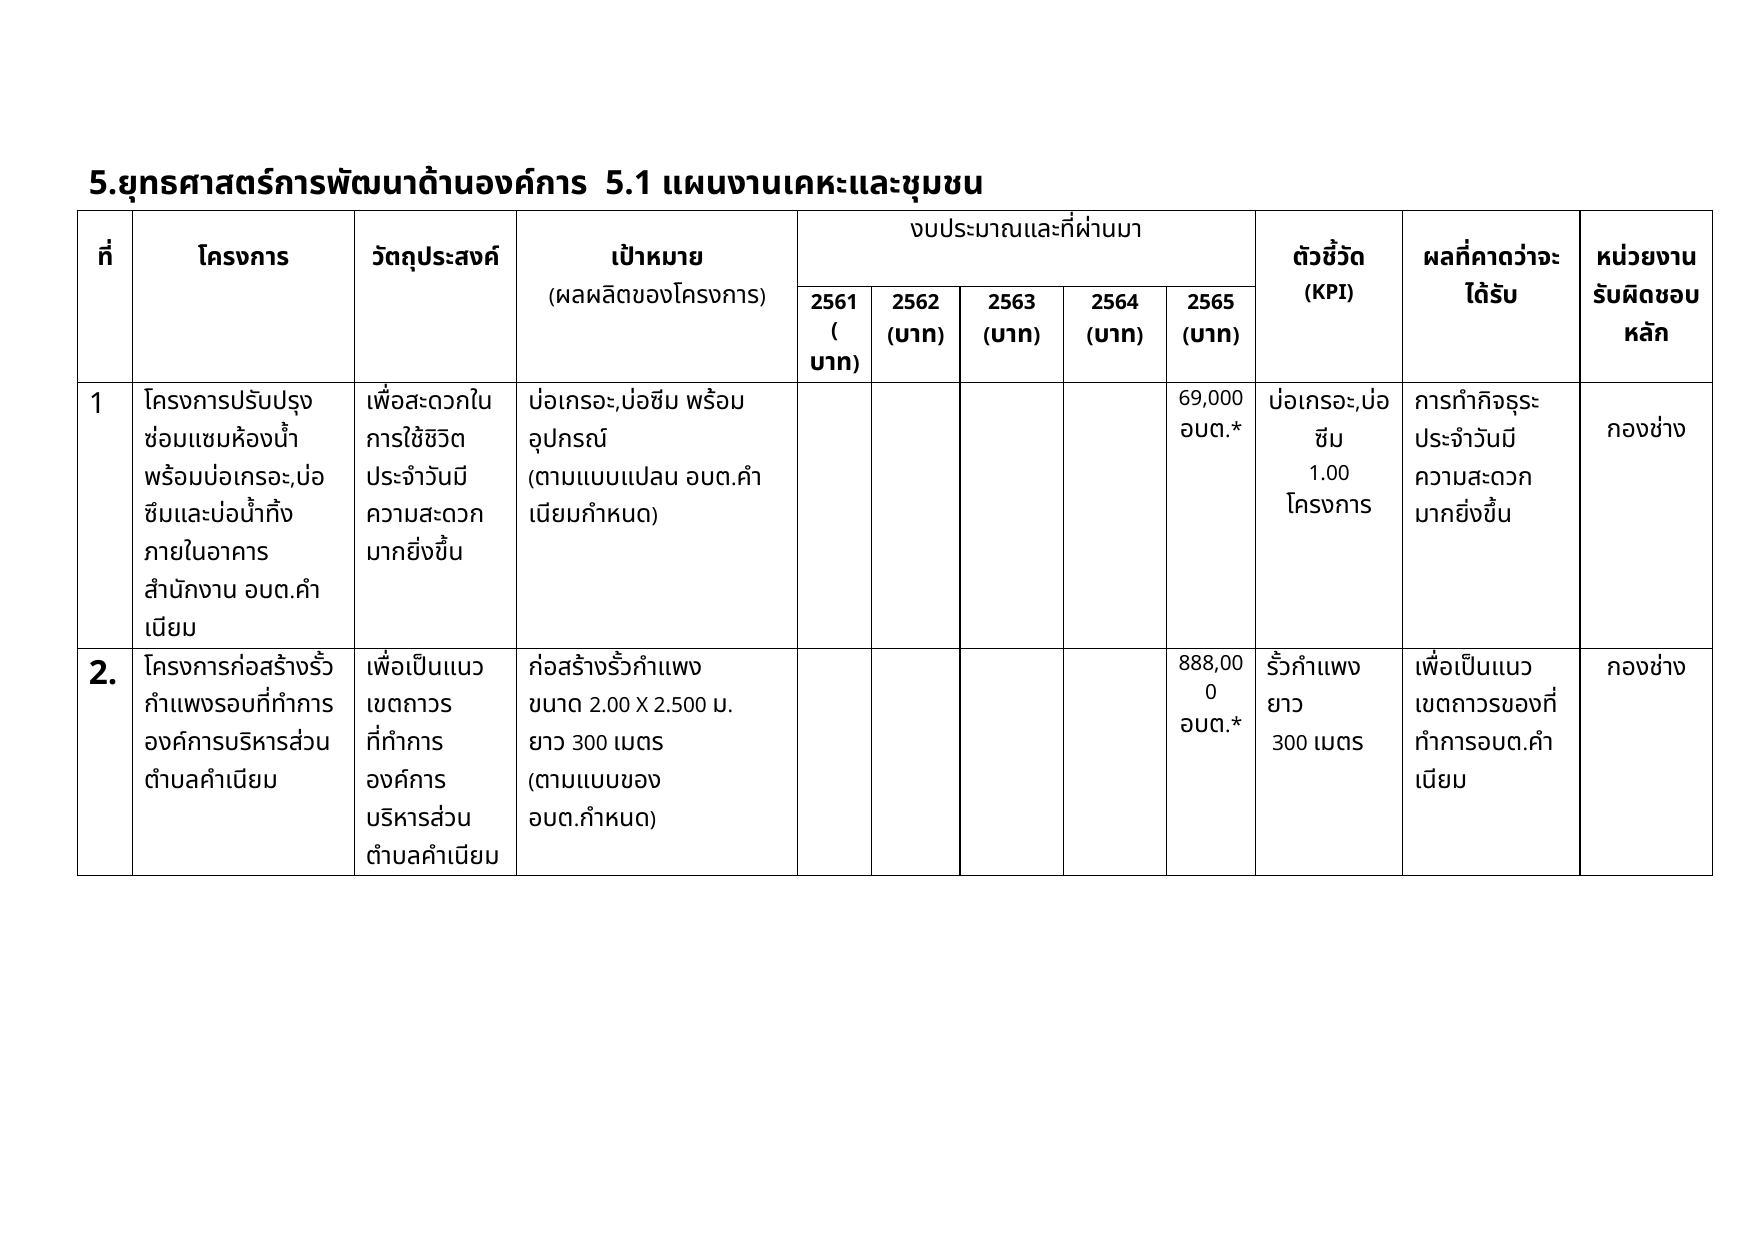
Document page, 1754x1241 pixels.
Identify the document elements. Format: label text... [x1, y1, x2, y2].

table_header งบประมาณและที่ผ่านมา [798, 211, 1255, 286]
table_header ตัวชี้วัด (KPI) [1256, 211, 1402, 382]
table_cell โครงการปรับปรุงซ่อมแซมห้องน้ำ พร้อมบ่อเกรอะ,บ่อซึมและบ่อน้ำทิ้งภายในอาคารสำนักงาน อบต.คำเนียม [133, 383, 354, 647]
table_cell [961, 649, 1063, 875]
table_cell รั้วกำแพงยาว 300 เมตร [1256, 649, 1402, 875]
table_header หน่วยงาน รับผิดชอบหลัก [1581, 211, 1712, 382]
table_cell 2563 (บาท) [961, 287, 1063, 382]
table_cell 2562 (บาท) [872, 287, 959, 382]
table_cell ก่อสร้างรั้วกำแพง ขนาด 2.00 X 2.500 ม. ยาว 300 เมตร (ตามแบบของ อบต.กำหนด) [517, 649, 797, 875]
table_cell บ่อเกรอะ,บ่อซีม พร้อมอุปกรณ์ (ตามแบบแปลน อบต.คำเนียมกำหนด) [517, 383, 797, 647]
table_cell 2. [78, 649, 132, 875]
table_cell 2561 (บาท) [798, 287, 871, 382]
table_cell กองช่าง [1581, 383, 1712, 647]
table_cell 69,000 อบต.* [1167, 383, 1255, 647]
table_cell [1064, 383, 1166, 647]
table_cell [872, 383, 959, 647]
table_cell การทำกิจธุระประจำวันมีความสะดวกมากยิ่งขึ้น [1403, 383, 1579, 647]
table_header โครงการ [133, 211, 354, 382]
table_cell 1 [78, 383, 132, 647]
table_cell เพื่อสะดวกในการใช้ชิวิตประจำวันมีความสะดวกมากยิ่งขึ้น [355, 383, 516, 647]
table_cell [798, 649, 871, 875]
table_header เป้าหมาย (ผลผลิตของโครงการ) [517, 211, 797, 382]
table_header วัตถุประสงค์ [355, 211, 516, 382]
table_cell [872, 649, 959, 875]
table_cell 2565 (บาท) [1167, 287, 1255, 382]
table_cell กองช่าง [1581, 649, 1712, 875]
table_cell เพื่อเป็นแนวเขตถาวรที่ทำการองค์การบริหารส่วนตำบลคำเนียม [355, 649, 516, 875]
table_cell บ่อเกรอะ,บ่อซีม 1.00 โครงการ [1256, 383, 1402, 647]
table_cell [798, 383, 871, 647]
table_cell [961, 383, 1063, 647]
table_header ผลที่คาดว่าจะได้รับ [1403, 211, 1579, 382]
table_cell โครงการก่อสร้างรั้วกำแพงรอบที่ทำการองค์การบริหารส่วนตำบลคำเนียม [133, 649, 354, 875]
table_cell 888,000 อบต.* [1167, 649, 1255, 875]
table_header ที่ [78, 211, 132, 382]
table_cell [1064, 649, 1166, 875]
text 5.ยุทธศาสตร์การพัฒนาด้านองค์การ 5.1 แผนงานเคหะและชุมชน [89, 115, 1665, 209]
table_cell เพื่อเป็นแนวเขตถาวรของที่ทำการอบต.คำเนียม [1403, 649, 1579, 875]
table_cell 2564 (บาท) [1064, 287, 1166, 382]
